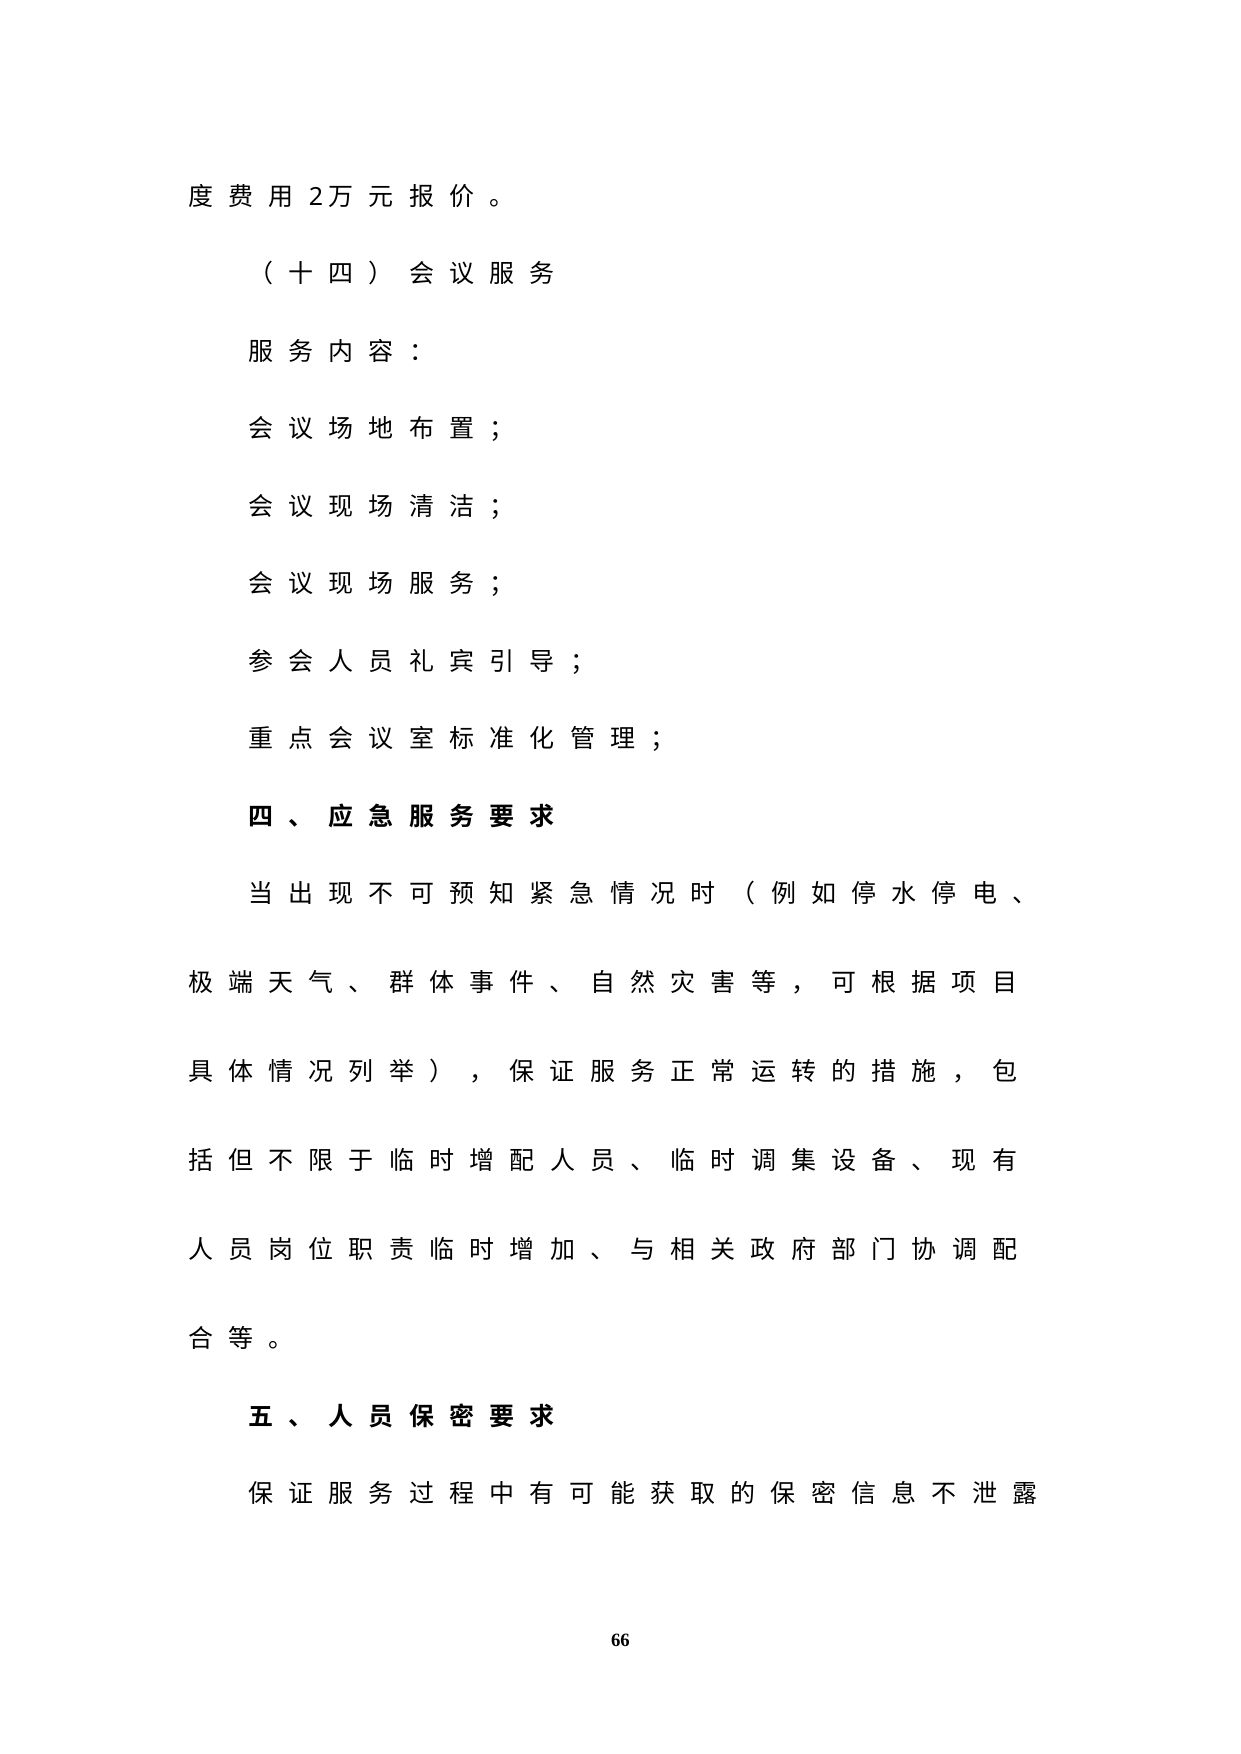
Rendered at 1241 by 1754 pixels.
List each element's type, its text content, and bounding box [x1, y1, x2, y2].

text 会议现场清洁； [188, 474, 1052, 534]
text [188, 164, 1052, 224]
text （十四）会议服务 [188, 242, 1052, 301]
text 会议现场服务； [188, 552, 1052, 611]
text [188, 1462, 1052, 1522]
text 会议场地布置； [188, 397, 1052, 456]
text 重点会议室标准化管理； [188, 707, 1052, 766]
text 当出现不可预知紧急情况时（例如停水停电、极端天气、群体事件、自然灾害等，可根据项目具体情况列举），保证服务正常运转的措施，包括但不限于临时增配人员、临时调集设备、现有人员岗位职责临时增加、与相关政府部门协调配合等。 [188, 862, 1052, 1367]
text 四、应急服务要求 [188, 784, 1052, 844]
text 服务内容： [188, 319, 1052, 379]
text 五、人员保密要求 [188, 1385, 1052, 1444]
text 参会人员礼宾引导； [188, 629, 1052, 689]
